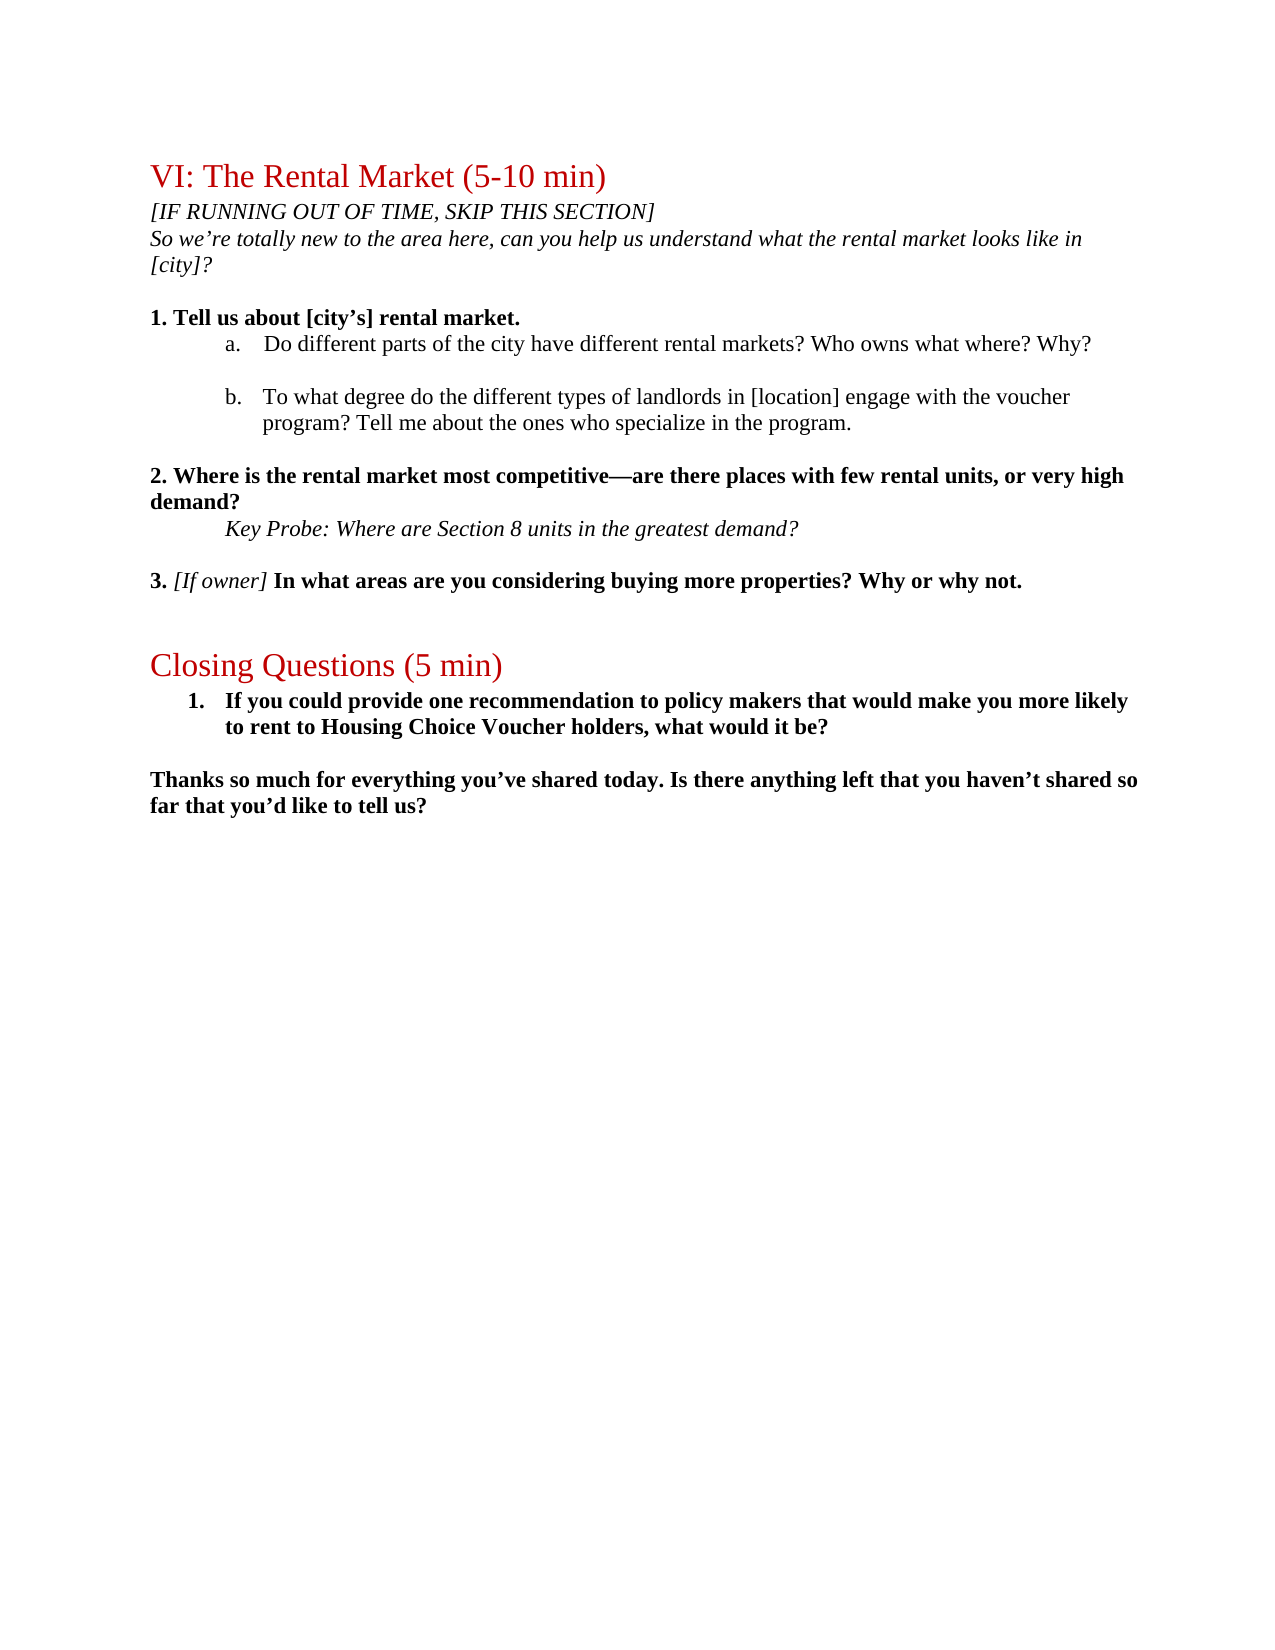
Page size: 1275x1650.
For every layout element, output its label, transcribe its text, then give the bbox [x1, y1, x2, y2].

subtitle VI: The Rental Market (5-10 min) [150, 156, 1144, 194]
text 2. Where is the rental market most competitive—are there places with few rental units, or very high demand? [150, 462, 1144, 514]
text Key Probe: Where are Section 8 units in the greatest demand? [150, 514, 1144, 541]
text Thanks so much for everything you’ve shared today. Is there anything left that you haven’t shared so far that you’d like to tell us? [150, 766, 1144, 819]
list To what degree do the different types of landlords in [location] engage with the voucher program? Tell me about the ones who specialize in the program. [225, 383, 1144, 436]
text [IF RUNNING OUT OF TIME, SKIP THIS SECTION] [150, 198, 1144, 225]
text 3. [If owner] In what areas are you considering buying more properties? Why or why not. [150, 567, 1144, 594]
text a. Do different parts of the city have different rental markets? Who owns what where? Why? [225, 330, 1144, 356]
subtitle Closing Questions (5 min) [150, 645, 1144, 683]
list If you could provide one recommendation to policy makers that would make you more likely to rent to Housing Choice Voucher holders, what would it be? [187, 687, 1144, 740]
text So we’re totally new to the area here, can you help us understand what the rental market looks like in [city]? [150, 225, 1144, 277]
text 1. Tell us about [city’s] rental market. [150, 304, 1144, 330]
